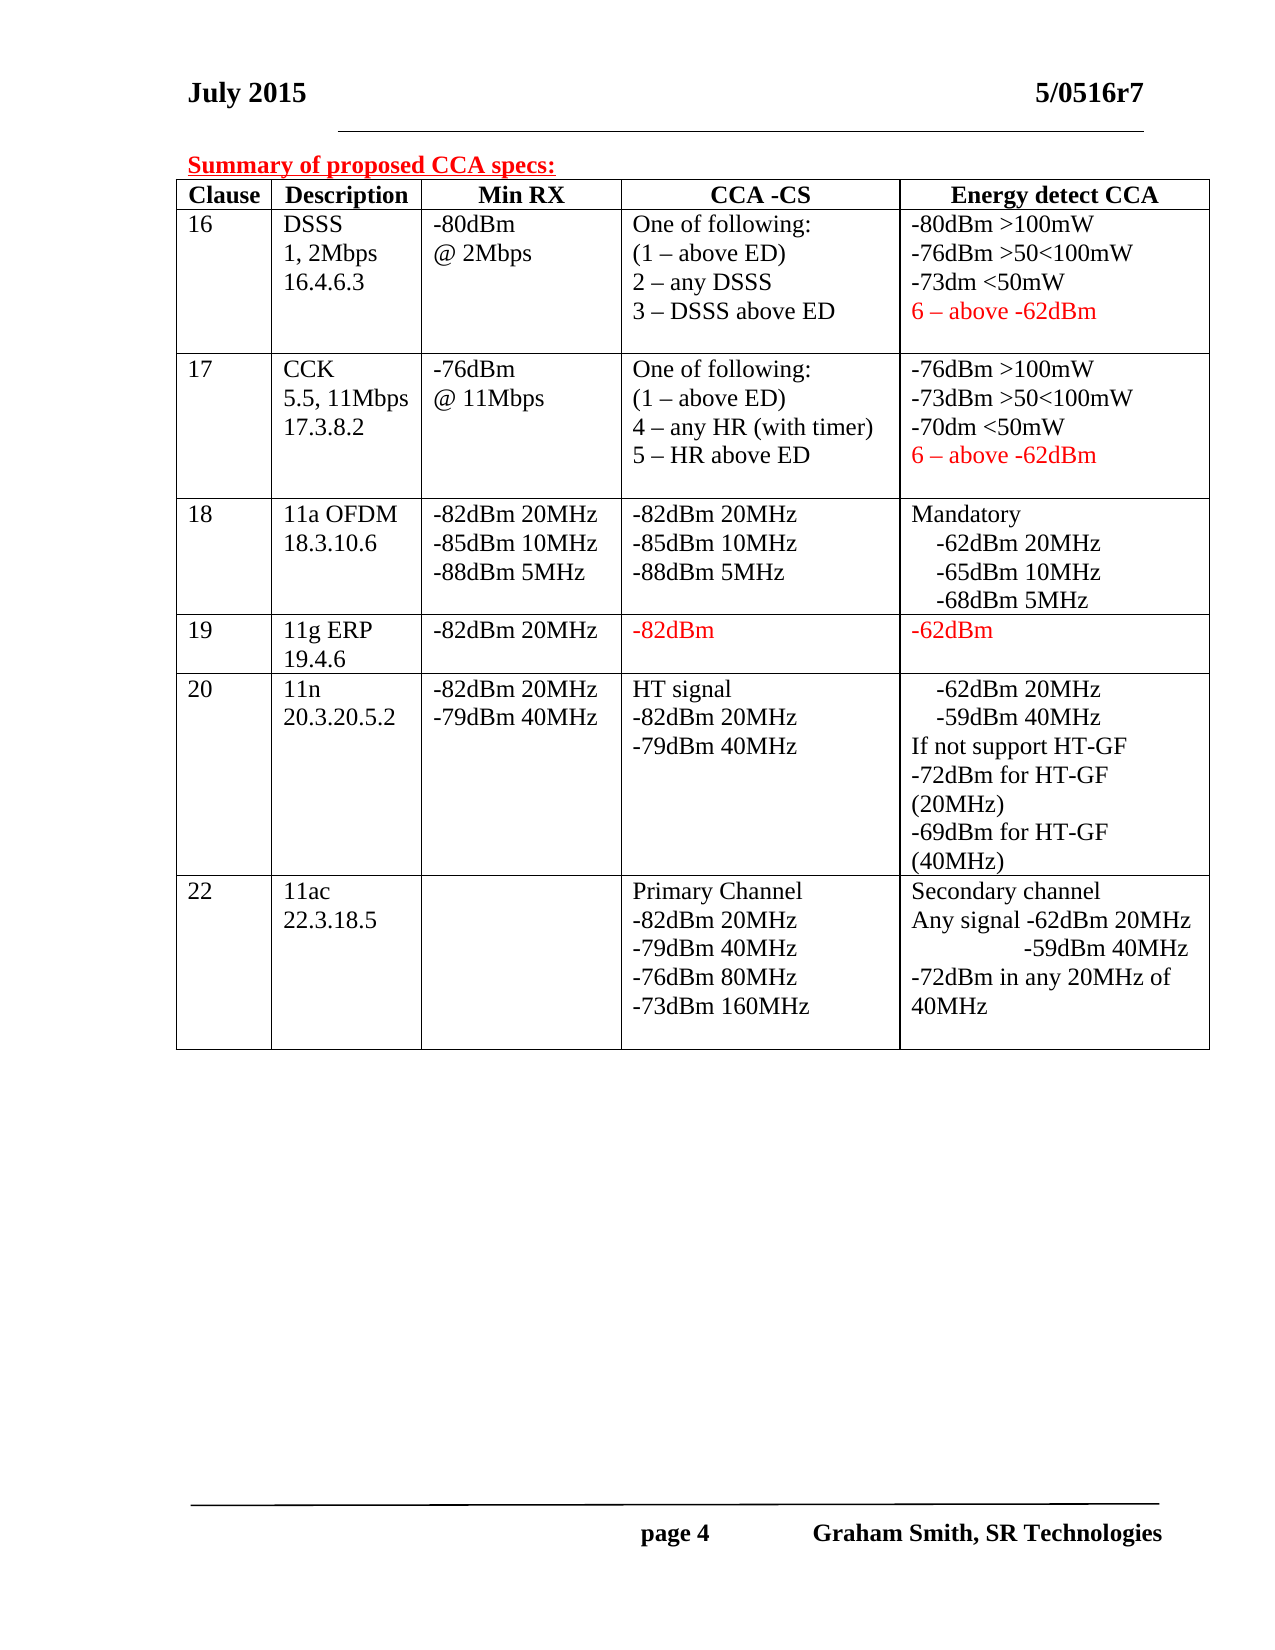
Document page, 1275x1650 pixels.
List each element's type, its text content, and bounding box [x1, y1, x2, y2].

table_header Energy detect CCA [901, 180, 1209, 208]
table_cell -62dBm [901, 615, 1209, 673]
table_cell 11n 20.3.20.5.2 [272, 674, 421, 875]
table_cell 22 [177, 876, 271, 1048]
table_cell 11g ERP 19.4.6 [272, 615, 421, 673]
table_cell 18 [177, 499, 271, 614]
table_cell 17 [177, 354, 271, 498]
table_cell Mandatory -62dBm 20MHz -65dBm 10MHz -68dBm 5MHz [901, 499, 1209, 614]
table_header CCA -CS [622, 180, 899, 208]
table_cell Secondary channel Any signal -62dBm 20MHz -59dBm 40MHz -72dBm in any 20MHz of 40MHz [901, 876, 1209, 1048]
table_cell -82dBm 20MHz -79dBm 40MHz [422, 674, 621, 875]
table_cell -62dBm 20MHz -59dBm 40MHz If not support HT-GF -72dBm for HT-GF (20MHz) -69dBm for HT-GF (40MHz) [901, 674, 1209, 875]
table_header Min RX [422, 180, 621, 208]
table_cell -76dBm @ 11Mbps [422, 354, 621, 498]
table_cell -82dBm 20MHz -85dBm 10MHz -88dBm 5MHz [622, 499, 899, 614]
table_cell 11a OFDM 18.3.10.6 [272, 499, 421, 614]
table_header Clause [177, 180, 271, 208]
table_cell 16 [177, 210, 271, 353]
table_cell DSSS 1, 2Mbps 16.4.6.3 [272, 210, 421, 353]
table_cell 19 [177, 615, 271, 673]
table_cell Primary Channel -82dBm 20MHz -79dBm 40MHz -76dBm 80MHz -73dBm 160MHz [622, 876, 899, 1048]
table_cell 11ac 22.3.18.5 [272, 876, 421, 1048]
table_cell One of following: (1 – above ED) 2 – any DSSS 3 – DSSS above ED [622, 210, 899, 353]
table_cell [422, 876, 621, 1048]
table_cell CCK 5.5, 11Mbps 17.3.8.2 [272, 354, 421, 498]
table_cell -82dBm 20MHz -85dBm 10MHz -88dBm 5MHz [422, 499, 621, 614]
table_header Description [272, 180, 421, 208]
table_cell One of following: (1 – above ED) 4 – any HR (with timer) 5 – HR above ED [622, 354, 899, 498]
table_cell -82dBm 20MHz [422, 615, 621, 673]
text Summary of proposed CCA specs: [187, 150, 1087, 179]
table_cell -76dBm >100mW -73dBm >50<100mW -70dm <50mW 6 – above -62dBm [901, 354, 1209, 498]
table_cell -80dBm @ 2Mbps [422, 210, 621, 353]
table_cell -82dBm [622, 615, 899, 673]
table_cell -80dBm >100mW -76dBm >50<100mW -73dm <50mW 6 – above -62dBm [901, 210, 1209, 353]
table_cell HT signal -82dBm 20MHz -79dBm 40MHz [622, 674, 899, 875]
table_cell 20 [177, 674, 271, 875]
